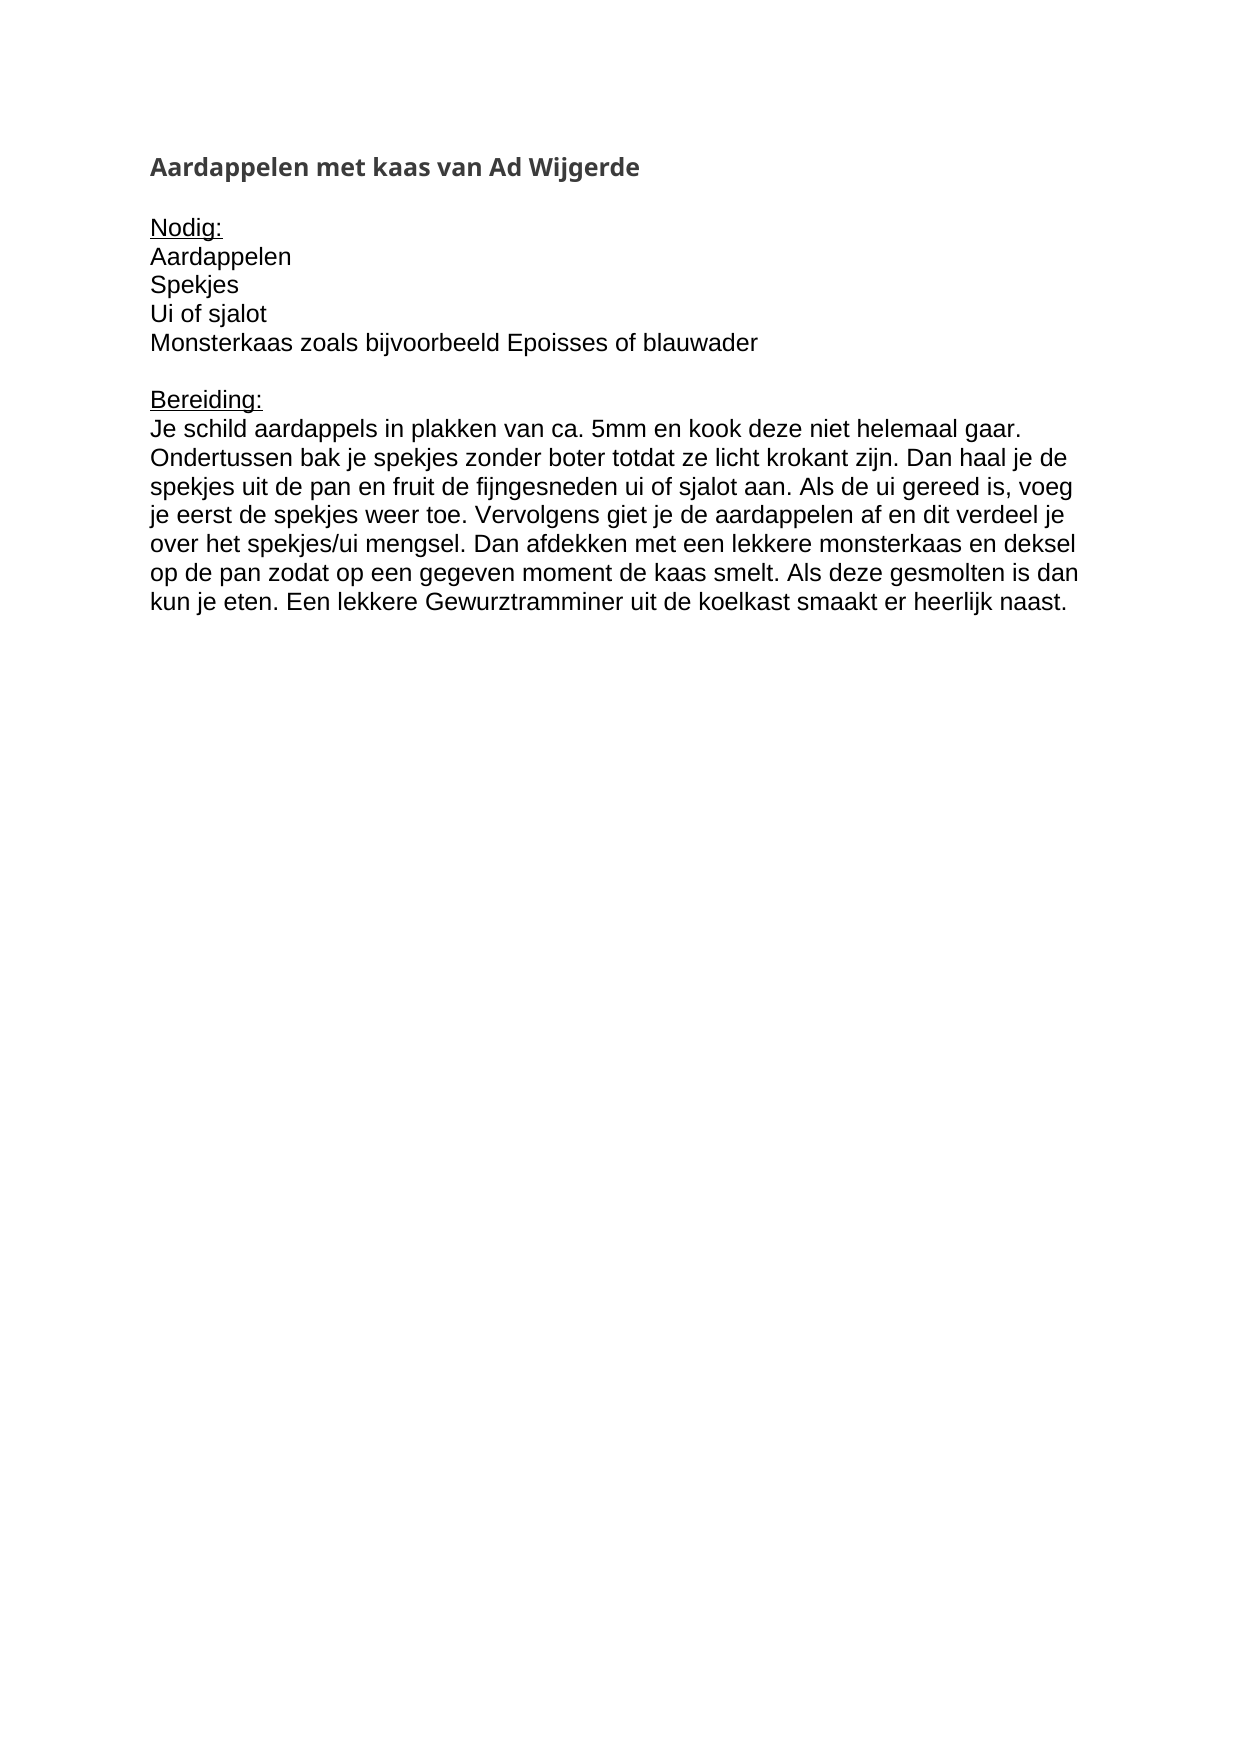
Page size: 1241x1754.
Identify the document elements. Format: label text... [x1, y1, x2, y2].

text Ui of sjalot [150, 299, 1090, 328]
text Aardappelen [150, 242, 1090, 270]
text Spekjes [150, 270, 1090, 299]
text Je schild aardappels in plakken van ca. 5mm en kook deze niet helemaal gaar. Ondertussen bak je spekjes zonder boter totdat ze licht krokant zijn. Dan haal je de spekjes uit de pan en fruit de fijngesneden ui of sjalot aan. Als de ui gereed is, voeg je eerst de spekjes weer toe. Vervolgens giet je de aardappelen af en dit verdeel je over het spekjes/ui mengsel. Dan afdekken met een lekkere monsterkaas en deksel op de pan zodat op een gegeven moment de kaas smelt. Als deze gesmolten is dan kun je eten. Een lekkere Gewurztramminer uit de koelkast smaakt er heerlijk naast. [150, 414, 1090, 615]
text Monsterkaas zoals bijvoorbeeld Epoisses of blauwader [150, 328, 1090, 357]
text Nodig: [150, 213, 1090, 242]
text Bereiding: [150, 385, 1090, 414]
text Aardappelen met kaas van Ad Wijgerde [150, 150, 1090, 184]
